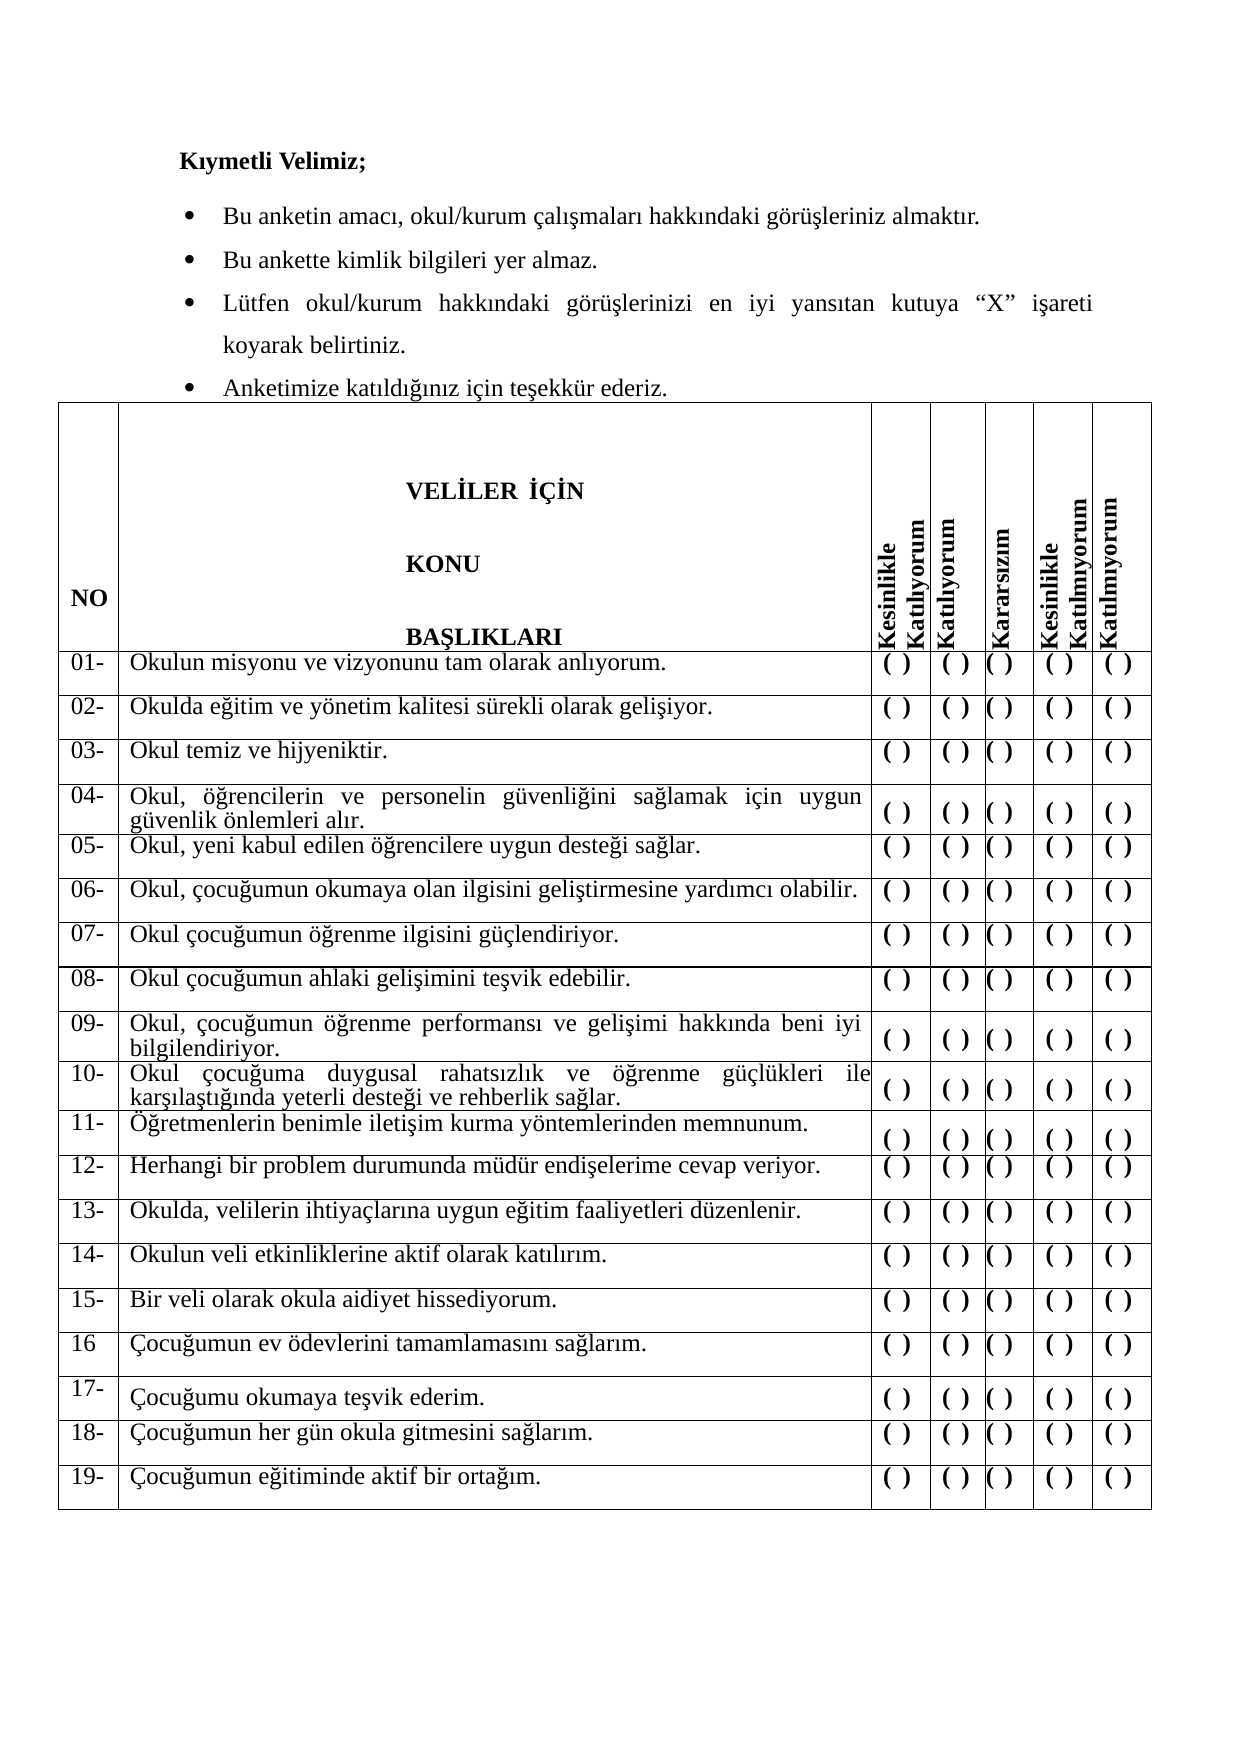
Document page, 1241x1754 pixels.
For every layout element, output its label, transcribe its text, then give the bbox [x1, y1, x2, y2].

table_header Katılıyorum [931, 403, 985, 651]
table_cell ( ) [1093, 923, 1151, 966]
table_cell ( ) [986, 1244, 1033, 1287]
table_cell 13- [59, 1200, 118, 1243]
table_cell Okul çocuğumun öğrenme ilgisini güçlendiriyor. [119, 923, 871, 966]
table_cell ( ) [872, 923, 930, 966]
table_cell 03- [59, 740, 118, 783]
table_cell 10- [59, 1062, 118, 1110]
table_cell ( ) [1093, 1156, 1151, 1199]
table_cell ( ) [986, 652, 1033, 695]
table_cell Çocuğumun her gün okula gitmesini sağlarım. [119, 1421, 871, 1464]
table_cell ( ) [872, 652, 930, 695]
table_cell ( ) [931, 1244, 985, 1287]
table_cell ( ) [1093, 1244, 1151, 1287]
table_cell ( ) [1034, 923, 1092, 966]
table_cell 11- [59, 1111, 118, 1154]
table_cell Bir veli olarak okula aidiyet hissediyorum. [119, 1289, 871, 1332]
table_header Katılmıyorum [1093, 403, 1151, 651]
table_cell ( ) [1093, 1289, 1151, 1332]
table_cell ( ) [986, 785, 1033, 834]
table_cell ( ) [1093, 652, 1151, 695]
table_cell ( ) [1034, 1421, 1092, 1464]
table_cell 01- [59, 652, 118, 695]
table_cell ( ) [986, 923, 1033, 966]
table_cell ( ) [931, 1062, 985, 1110]
table_header Kararsızım [986, 403, 1033, 651]
table_cell ( ) [931, 785, 985, 834]
table_cell ( ) [872, 1062, 930, 1110]
table_cell ( ) [931, 1333, 985, 1376]
table_cell ( ) [931, 968, 985, 1011]
table_cell ( ) [931, 1466, 985, 1509]
table_cell 18- [59, 1421, 118, 1464]
table_cell ( ) [986, 1333, 1033, 1376]
table_cell ( ) [986, 1200, 1033, 1243]
table_cell ( ) [986, 968, 1033, 1011]
table_cell ( ) [1034, 1244, 1092, 1287]
table_cell ( ) [872, 1111, 930, 1154]
list Bu ankette kimlik bilgileri yer almaz. [185, 245, 1198, 273]
table_cell 12- [59, 1156, 118, 1199]
table_cell 07- [59, 923, 118, 966]
list Bu anketin amacı, okul/kurum çalışmaları hakkındaki görüşleriniz almaktır. [185, 201, 1198, 230]
table_cell Öğretmenlerin benimle iletişim kurma yöntemlerinden memnunum. [119, 1111, 871, 1154]
table_cell ( ) [1034, 696, 1092, 739]
table_cell ( ) [931, 740, 985, 783]
table_cell ( ) [1034, 740, 1092, 783]
table_cell Okul çocuğumun ahlaki gelişimini teşvik edebilir. [119, 968, 871, 1011]
table_cell ( ) [931, 1156, 985, 1199]
table_cell ( ) [1093, 740, 1151, 783]
table_cell ( ) [872, 1012, 930, 1061]
table_cell 14- [59, 1244, 118, 1287]
table_header VELİLER İÇİN KONU BAŞLIKLARI [119, 403, 871, 651]
table_cell 15- [59, 1289, 118, 1332]
table_cell ( ) [931, 1200, 985, 1243]
table_cell Okulun veli etkinliklerine aktif olarak katılırım. [119, 1244, 871, 1287]
table_cell ( ) [1034, 879, 1092, 922]
table_cell ( ) [872, 1156, 930, 1199]
table_cell ( ) [1034, 1466, 1092, 1509]
table_cell Okul, yeni kabul edilen öğrencilere uygun desteği sağlar. [119, 835, 871, 878]
table_cell ( ) [1093, 1062, 1151, 1110]
table_cell ( ) [1034, 1062, 1092, 1110]
table_cell ( ) [1093, 1466, 1151, 1509]
table_cell ( ) [872, 968, 930, 1011]
list Lütfen okul/kurum hakkındaki görüşlerinizi en iyi yansıtan kutuya “X” işareti koyarak belirtiniz. [185, 288, 1093, 359]
table_cell Okul çocuğuma duygusal rahatsızlık ve öğrenme güçlükleri ile karşılaştığında yeterli desteği ve rehberlik sağlar. [119, 1062, 871, 1110]
table_cell ( ) [986, 1377, 1033, 1420]
table_cell ( ) [931, 1289, 985, 1332]
table_cell 04- [59, 785, 118, 834]
table_cell ( ) [872, 835, 930, 878]
table_cell ( ) [872, 1200, 930, 1243]
table_cell ( ) [1034, 785, 1092, 834]
table_cell ( ) [1034, 835, 1092, 878]
table_cell ( ) [1093, 696, 1151, 739]
table_cell ( ) [931, 1012, 985, 1061]
table_cell ( ) [931, 652, 985, 695]
table_cell ( ) [931, 696, 985, 739]
table_cell ( ) [1034, 1111, 1092, 1154]
table_cell Okul temiz ve hijyeniktir. [119, 740, 871, 783]
table_cell 19- [59, 1466, 118, 1509]
table_cell ( ) [931, 879, 985, 922]
table_cell ( ) [1034, 1200, 1092, 1243]
table_cell ( ) [1093, 968, 1151, 1011]
table_cell ( ) [931, 923, 985, 966]
table_cell ( ) [1034, 652, 1092, 695]
table_cell Okul, çocuğumun öğrenme performansı ve gelişimi hakkında beni iyi bilgilendiriyor. [119, 1012, 871, 1061]
table_cell ( ) [931, 1377, 985, 1420]
table_cell ( ) [986, 1156, 1033, 1199]
table_cell Çocuğumun eğitiminde aktif bir ortağım. [119, 1466, 871, 1509]
table_cell ( ) [986, 1466, 1033, 1509]
table_cell ( ) [986, 1012, 1033, 1061]
table_cell ( ) [986, 1421, 1033, 1464]
table_cell ( ) [1034, 968, 1092, 1011]
table_cell 08- [59, 968, 118, 1011]
table_cell ( ) [1093, 1377, 1151, 1420]
table_cell ( ) [986, 1289, 1033, 1332]
table_cell ( ) [1093, 1333, 1151, 1376]
table_cell Okulda, velilerin ihtiyaçlarına uygun eğitim faaliyetleri düzenlenir. [119, 1200, 871, 1243]
table_cell Okul, çocuğumun okumaya olan ilgisini geliştirmesine yardımcı olabilir. [119, 879, 871, 922]
table_cell ( ) [1034, 1012, 1092, 1061]
table_cell Okulun misyonu ve vizyonunu tam olarak anlıyorum. [119, 652, 871, 695]
table_cell ( ) [1034, 1333, 1092, 1376]
table_cell ( ) [931, 1421, 985, 1464]
table_cell ( ) [1093, 835, 1151, 878]
table_cell ( ) [986, 696, 1033, 739]
text Kıymetli Velimiz; [48, 146, 1198, 174]
table_header NO [59, 403, 118, 651]
table_cell ( ) [872, 696, 930, 739]
table_header Kesinlikle Katılıyorum [872, 403, 930, 651]
table_header Kesinlikle Katılmıyorum [1034, 403, 1092, 651]
table_cell 02- [59, 696, 118, 739]
table_cell ( ) [872, 879, 930, 922]
table_cell Okul, öğrencilerin ve personelin güvenliğini sağlamak için uygun güvenlik önlemleri alır. [119, 785, 871, 834]
table_cell ( ) [1093, 1421, 1151, 1464]
table_cell Okulda eğitim ve yönetim kalitesi sürekli olarak gelişiyor. [119, 696, 871, 739]
table_cell ( ) [1093, 1200, 1151, 1243]
table_cell ( ) [872, 1244, 930, 1287]
table_cell ( ) [986, 1062, 1033, 1110]
table_cell Çocuğumun ev ödevlerini tamamlamasını sağlarım. [119, 1333, 871, 1376]
table_cell ( ) [1093, 1012, 1151, 1061]
table_cell ( ) [1034, 1156, 1092, 1199]
table_cell 17- [59, 1377, 118, 1420]
table_cell ( ) [986, 835, 1033, 878]
list Anketimize katıldığınız için teşekkür ederiz. [185, 373, 1198, 402]
table_cell ( ) [872, 740, 930, 783]
table_cell ( ) [872, 1289, 930, 1332]
table_cell ( ) [1093, 785, 1151, 834]
table_cell ( ) [872, 785, 930, 834]
table_cell ( ) [872, 1421, 930, 1464]
table_cell ( ) [986, 740, 1033, 783]
table_cell ( ) [986, 1111, 1033, 1154]
table_cell ( ) [1093, 879, 1151, 922]
table_cell 16 [59, 1333, 118, 1376]
table_cell ( ) [986, 879, 1033, 922]
table_cell ( ) [872, 1466, 930, 1509]
table_cell 09- [59, 1012, 118, 1061]
table_cell ( ) [872, 1377, 930, 1420]
table_cell Çocuğumu okumaya teşvik ederim. [119, 1377, 871, 1420]
table_cell ( ) [1093, 1111, 1151, 1154]
table_cell ( ) [931, 1111, 985, 1154]
table_cell ( ) [1034, 1289, 1092, 1332]
table_cell ( ) [1034, 1377, 1092, 1420]
table_cell 06- [59, 879, 118, 922]
table_cell Herhangi bir problem durumunda müdür endişelerime cevap veriyor. [119, 1156, 871, 1199]
table_cell ( ) [931, 835, 985, 878]
table_cell 05- [59, 835, 118, 878]
table_cell ( ) [872, 1333, 930, 1376]
